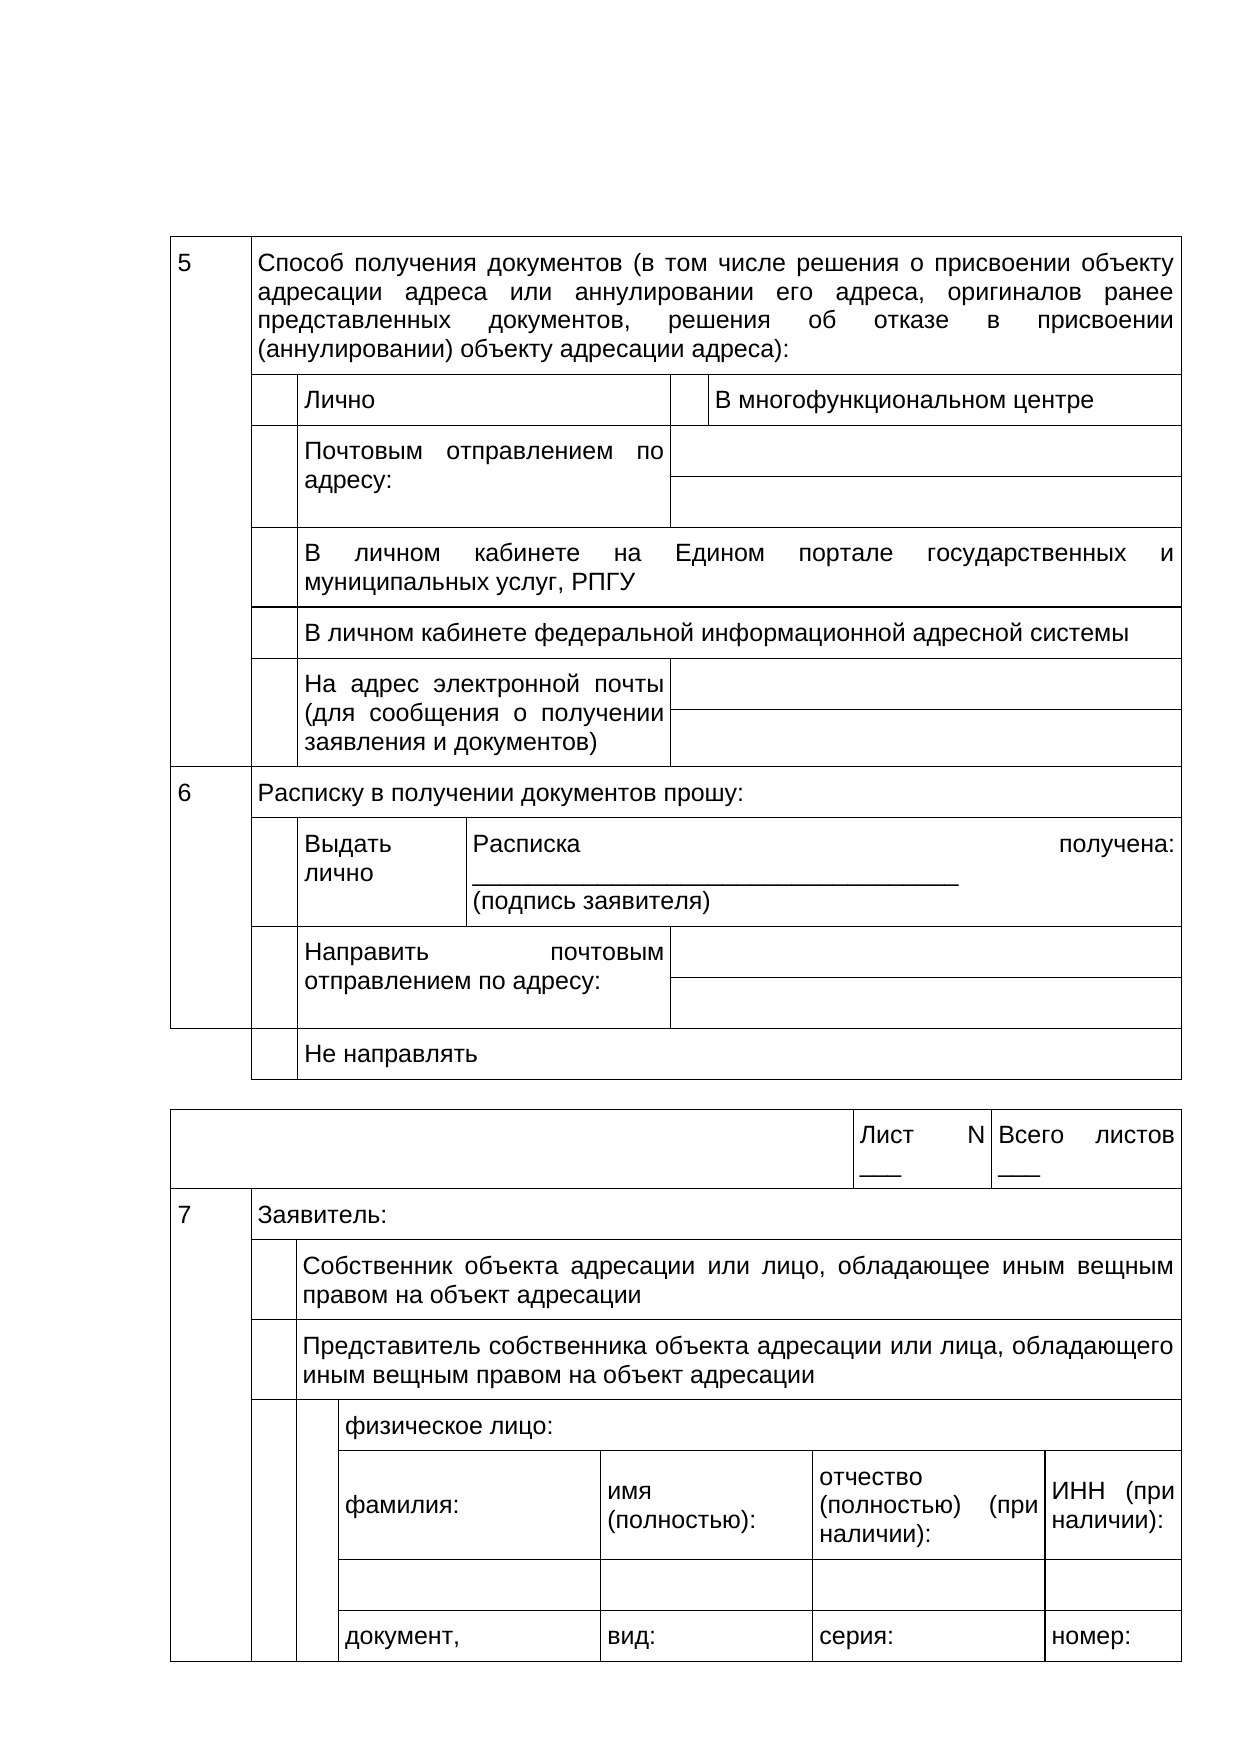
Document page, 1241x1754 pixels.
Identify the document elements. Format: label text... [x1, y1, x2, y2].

table_cell 6 [171, 767, 251, 1028]
table_header [171, 1110, 853, 1188]
table_cell [671, 477, 1181, 527]
table_cell 7 [171, 1189, 251, 1661]
table_cell вид: [601, 1611, 812, 1661]
table_cell [252, 528, 297, 606]
table_cell [671, 426, 1181, 476]
table_cell Способ получения документов (в том числе решения о присвоении объекту адресации адреса или аннулировании его адреса, оригиналов ранее представленных документов, решения об отказе в присвоении (аннулировании) объекту адресации адреса): [252, 237, 1181, 373]
table_cell номер: [1046, 1611, 1181, 1661]
table_cell 5 [171, 237, 251, 766]
table_cell Лично [298, 375, 670, 424]
table_cell Расписку в получении документов прошу: [252, 767, 1181, 817]
table_cell [297, 1400, 338, 1661]
table_cell В личном кабинете федеральной информационной адресной системы [298, 608, 1181, 657]
table_cell Выдать лично [298, 818, 466, 926]
table_cell [813, 1560, 1044, 1609]
table_header Всего листов ___ [992, 1110, 1181, 1188]
table_cell [252, 1400, 296, 1661]
table_cell [252, 659, 297, 766]
table_cell [339, 1560, 600, 1609]
table_cell [252, 818, 297, 926]
table_cell отчество (полностью) (при наличии): [813, 1451, 1044, 1558]
table_cell [671, 659, 1181, 708]
table_cell физическое лицо: [339, 1400, 1181, 1450]
table_cell [252, 927, 297, 1028]
table_cell Заявитель: [252, 1189, 1181, 1239]
table_cell Расписка получена: ___________________________________ (подпись заявителя) [467, 818, 1181, 926]
table_cell В многофункциональном центре [709, 375, 1181, 424]
table_cell [252, 608, 297, 657]
table_header Лист N ___ [854, 1110, 991, 1188]
table_cell ИНН (при наличии): [1046, 1451, 1181, 1558]
table_cell На адрес электронной почты (для сообщения о получении заявления и документов) [298, 659, 670, 766]
table_cell фамилия: [339, 1451, 600, 1558]
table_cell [339, 1611, 600, 1661]
table_cell Направить почтовым отправлением по адресу: [298, 927, 670, 1028]
table_cell [671, 927, 1181, 977]
table_cell Почтовым отправлением по адресу: [298, 426, 670, 527]
table_cell В личном кабинете на Едином портале государственных и муниципальных услуг, РПГУ [298, 528, 1181, 606]
table_cell [252, 1029, 297, 1079]
table_cell [671, 375, 708, 424]
table_cell [252, 1320, 296, 1399]
table_cell имя (полностью): [601, 1451, 812, 1558]
table_cell [1046, 1560, 1181, 1609]
table_cell [252, 426, 297, 527]
table_cell [671, 978, 1181, 1028]
table_cell серия: [813, 1611, 1044, 1661]
table_cell Не направлять [298, 1029, 1181, 1079]
table_cell [252, 375, 297, 424]
table_cell Представитель собственника объекта адресации или лица, обладающего иным вещным правом на объект адресации [297, 1320, 1181, 1399]
table_cell [671, 710, 1181, 766]
table_cell [252, 1240, 296, 1319]
table_cell Собственник объекта адресации или лицо, обладающее иным вещным правом на объект адресации [297, 1240, 1181, 1319]
table_cell [601, 1560, 812, 1609]
